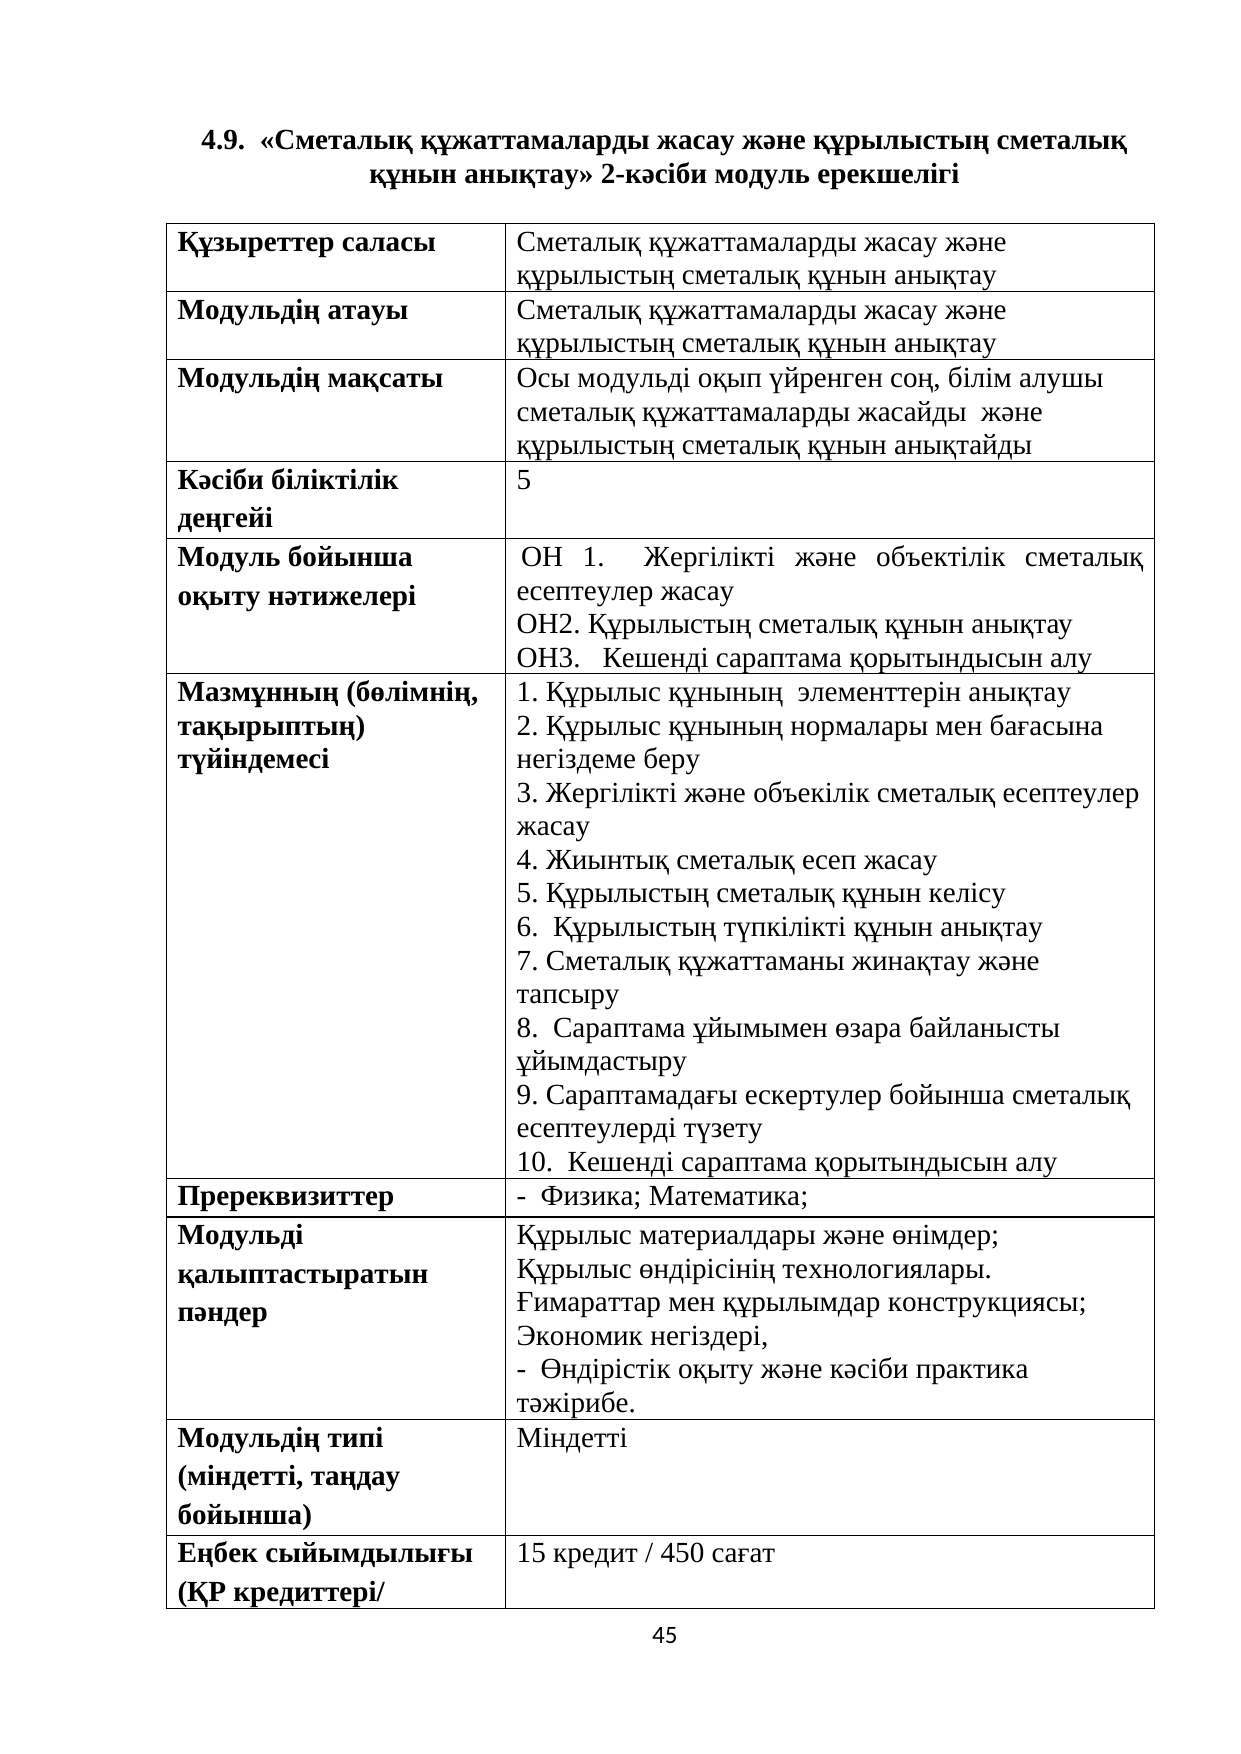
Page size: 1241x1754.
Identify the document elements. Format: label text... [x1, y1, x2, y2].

table_cell Модульдің мақсаты [167, 360, 505, 461]
table_cell Осы модульді оқып үйренген соң, білім алушы сметалық құжаттамаларды жасайды және құрылыстың сметалық құнын анықтайды [506, 360, 1154, 461]
table_cell Міндетті [506, 1420, 1154, 1534]
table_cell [506, 1536, 1154, 1608]
table_cell Құрылыс материалдары және өнімдер; Құрылыс өндірісінің технологиялары. Ғимараттар мен құрылымдар конструкциясы; Экономик негіздері, Өндірістік оқыту және кәсіби практика тәжірибе. [506, 1218, 1154, 1419]
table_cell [167, 1536, 505, 1608]
table_cell Пререквизиттер [167, 1179, 505, 1216]
table_cell Модульді қалыптастыратын пәндер [167, 1218, 505, 1419]
table_header Құзыреттер саласы [167, 224, 505, 291]
table_cell Модуль бойынша оқыту нәтижелері [167, 539, 505, 673]
table_cell Модульдің типі (міндетті, таңдау бойынша) [167, 1420, 505, 1534]
table_cell ОН 1. Жергілікті және объектілік сметалық есептеулер жасау ОН2. Құрылыстың сметалық құнын анықтау ОН3. Кешенді сараптама қорытындысын алу [506, 539, 1154, 673]
table_cell Сметалық құжаттамаларды жасау және құрылыстың сметалық құнын анықтау [506, 292, 1154, 359]
table_cell Физика; Математика; [506, 1179, 1154, 1216]
table_header Сметалық құжаттамаларды жасау және құрылыстың сметалық құнын анықтау [506, 224, 1154, 291]
table_cell Кәсіби біліктілік деңгейі [167, 462, 505, 538]
table_cell Мазмұнның (бөлімнің, тақырыптың) түйіндемесі [167, 674, 505, 1177]
text 4.9. «Сметалық құжаттамаларды жасау және құрылыстың сметалық құнын анықтау» 2-кәсіби модуль ерекшелігі [177, 122, 1152, 189]
table_cell 1. Құрылыс құнының элементтерін анықтау 2. Құрылыс құнының нормалары мен бағасына негіздеме беру 3. Жергілікті және объекілік сметалық есептеулер жасау 4. Жиынтық сметалық есеп жасау 5. Құрылыстың сметалық құнын келісу 6. Құрылыстың түпкілікті құнын анықтау 7. Сметалық құжаттаманы жинақтау және тапсыру 8. Сараптама ұйымымен өзара байланысты ұйымдастыру 9. Сараптамадағы ескертулер бойынша сметалық есептеулерді түзету 10. Кешенді сараптама қорытындысын алу [506, 674, 1154, 1177]
table_cell 5 [506, 462, 1154, 538]
table_cell Модульдің атауы [167, 292, 505, 359]
